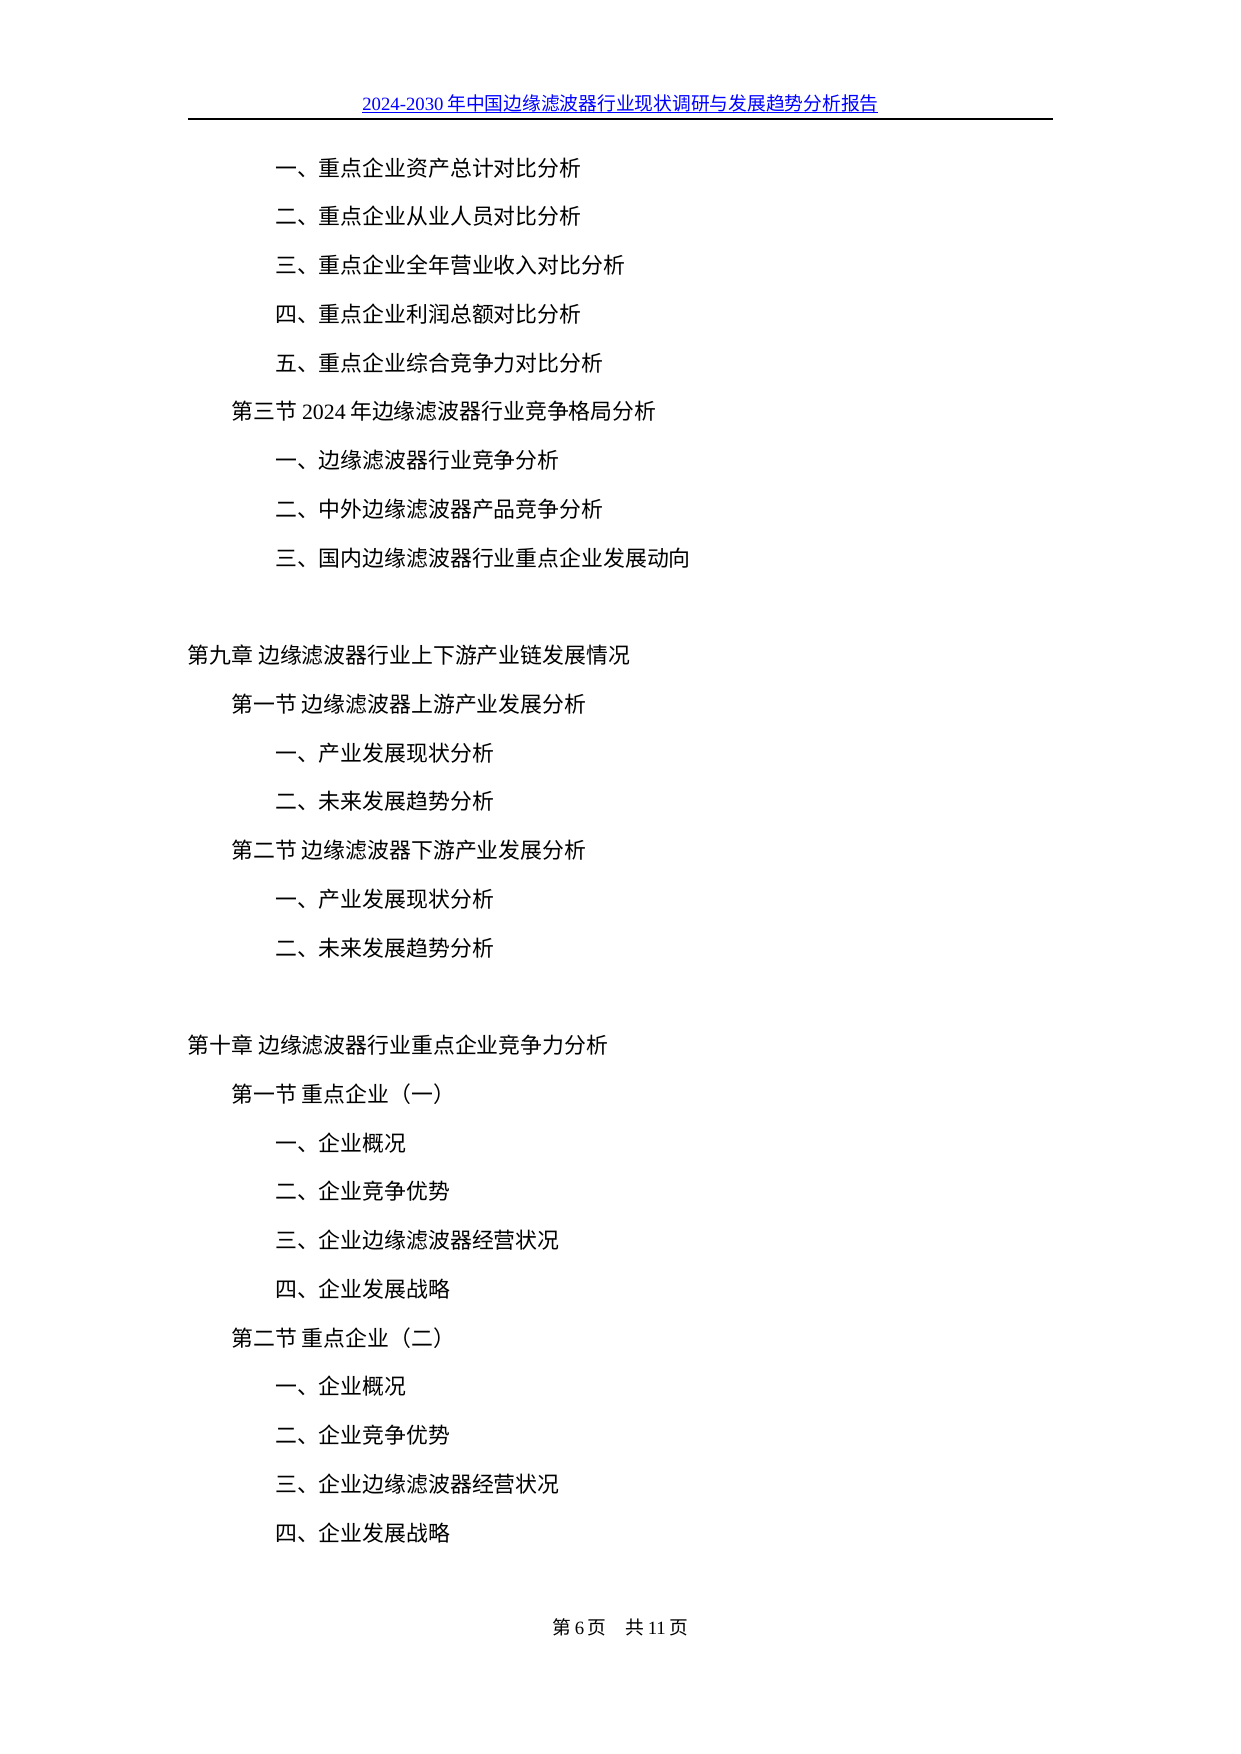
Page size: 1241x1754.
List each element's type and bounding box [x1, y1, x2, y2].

text [187, 150, 1053, 1548]
